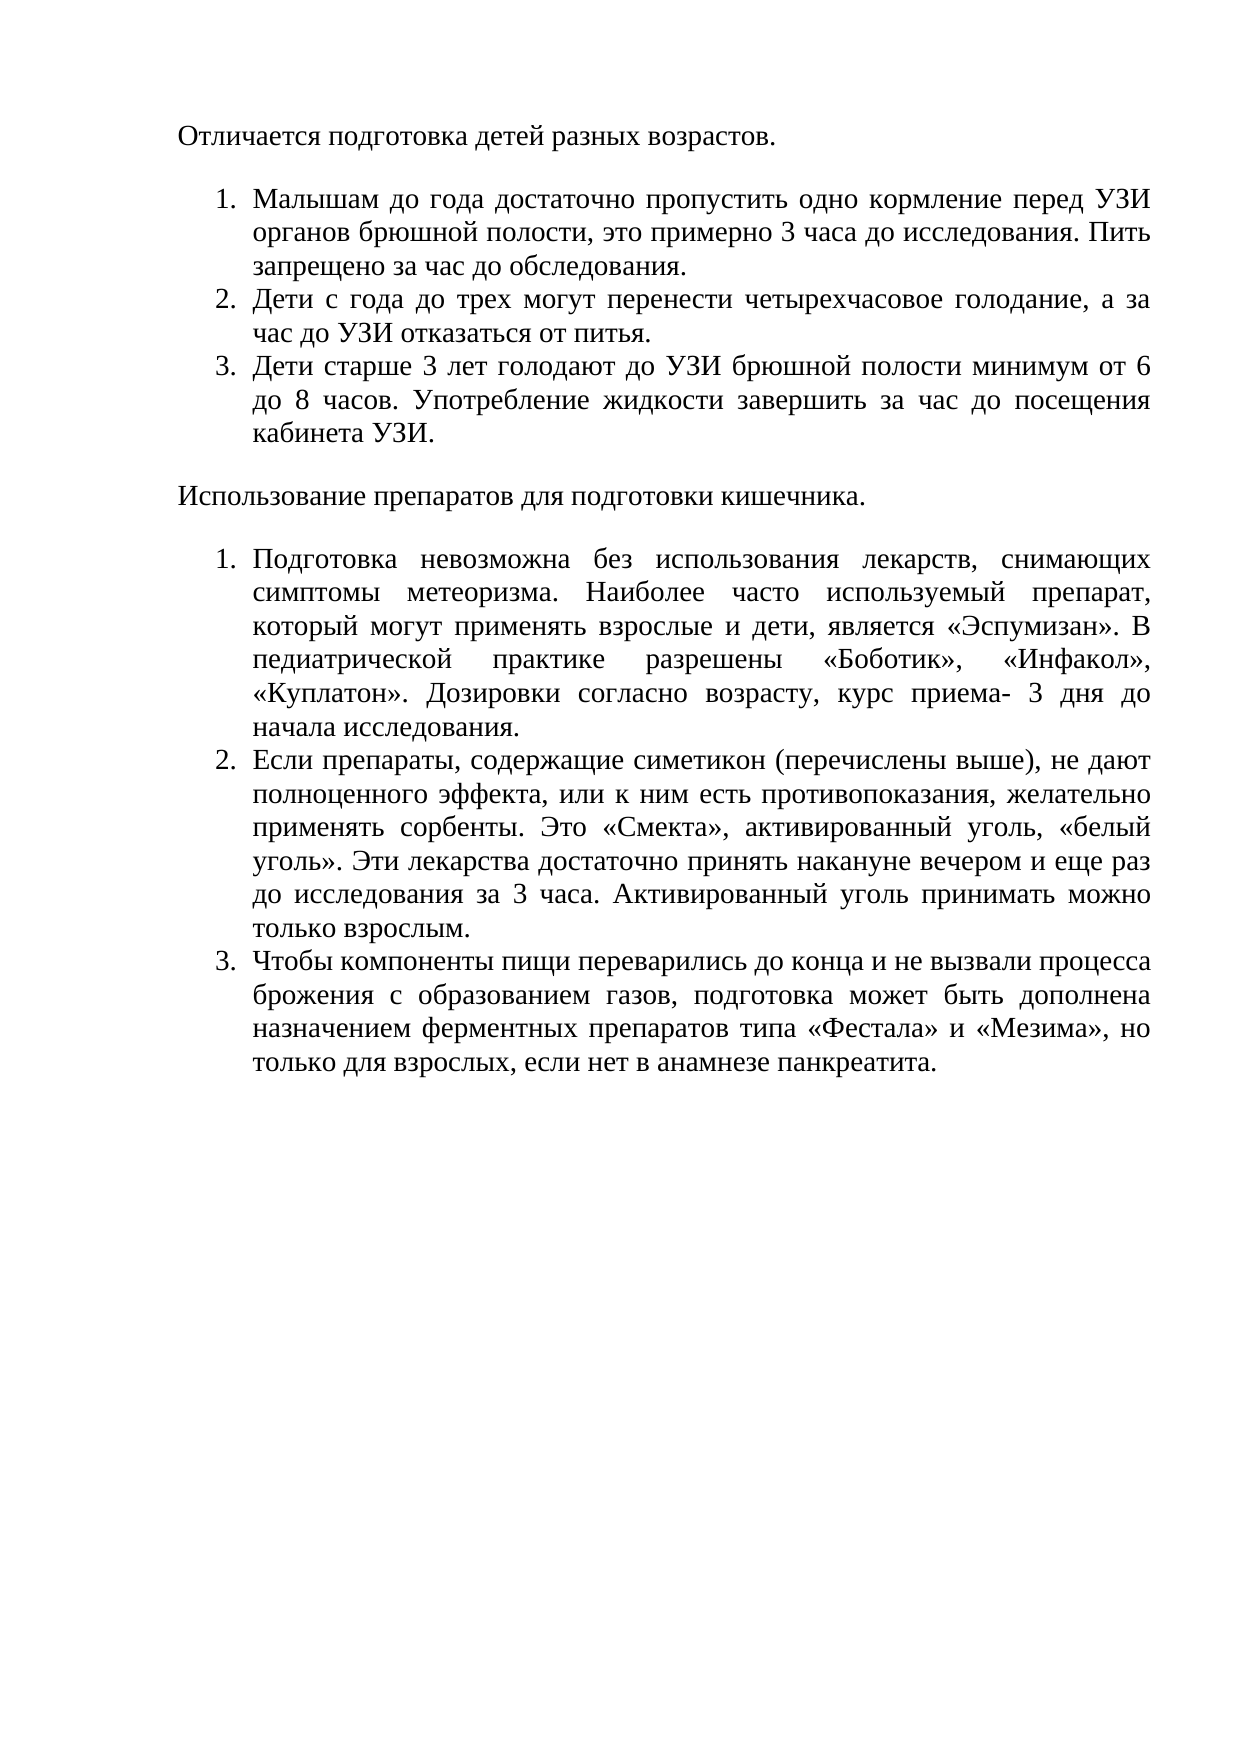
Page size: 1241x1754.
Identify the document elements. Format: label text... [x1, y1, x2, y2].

list Если препараты, содержащие симетикон (перечислены выше), не дают полноценного эффекта, или к ним есть противопоказания, желательно применять сорбенты. Это «Смекта», активированный уголь, «белый уголь». Эти лекарства достаточно принять накануне вечером и еще раз до исследования за 3 часа. Активированный уголь принимать можно только взрослым. [215, 742, 1152, 943]
list Малышам до года достаточно пропустить одно кормление перед УЗИ органов брюшной полости, это примерно 3 часа до исследования. Пить запрещено за час до обследования. [215, 181, 1152, 281]
list Чтобы компоненты пищи переварились до конца и не вызвали процесса брожения с образованием газов, подготовка может быть дополнена назначением ферментных препаратов типа «Фестала» и «Мезима», но только для взрослых, если нет в анамнезе панкреатита. [215, 943, 1152, 1078]
text Отличается подготовка детей разных возрастов. [177, 118, 1152, 152]
list Дети старше 3 лет голодают до УЗИ брюшной полости минимум от 6 до 8 часов. Употребление жидкости завершить за час до посещения кабинета УЗИ. [215, 348, 1152, 449]
text Использование препаратов для подготовки кишечника. [177, 478, 1152, 512]
list Подготовка невозможна без использования лекарств, снимающих симптомы метеоризма. Наиболее часто используемый препарат, который могут применять взрослые и дети, является «Эспумизан». В педиатрической практике разрешены «Боботик», «Инфакол», «Куплатон». Дозировки согласно возрасту, курс приема- 3 дня до начала исследования. [215, 541, 1152, 742]
list Дети с года до трех могут перенести четырехчасовое голодание, а за час до УЗИ отказаться от питья. [215, 281, 1152, 348]
